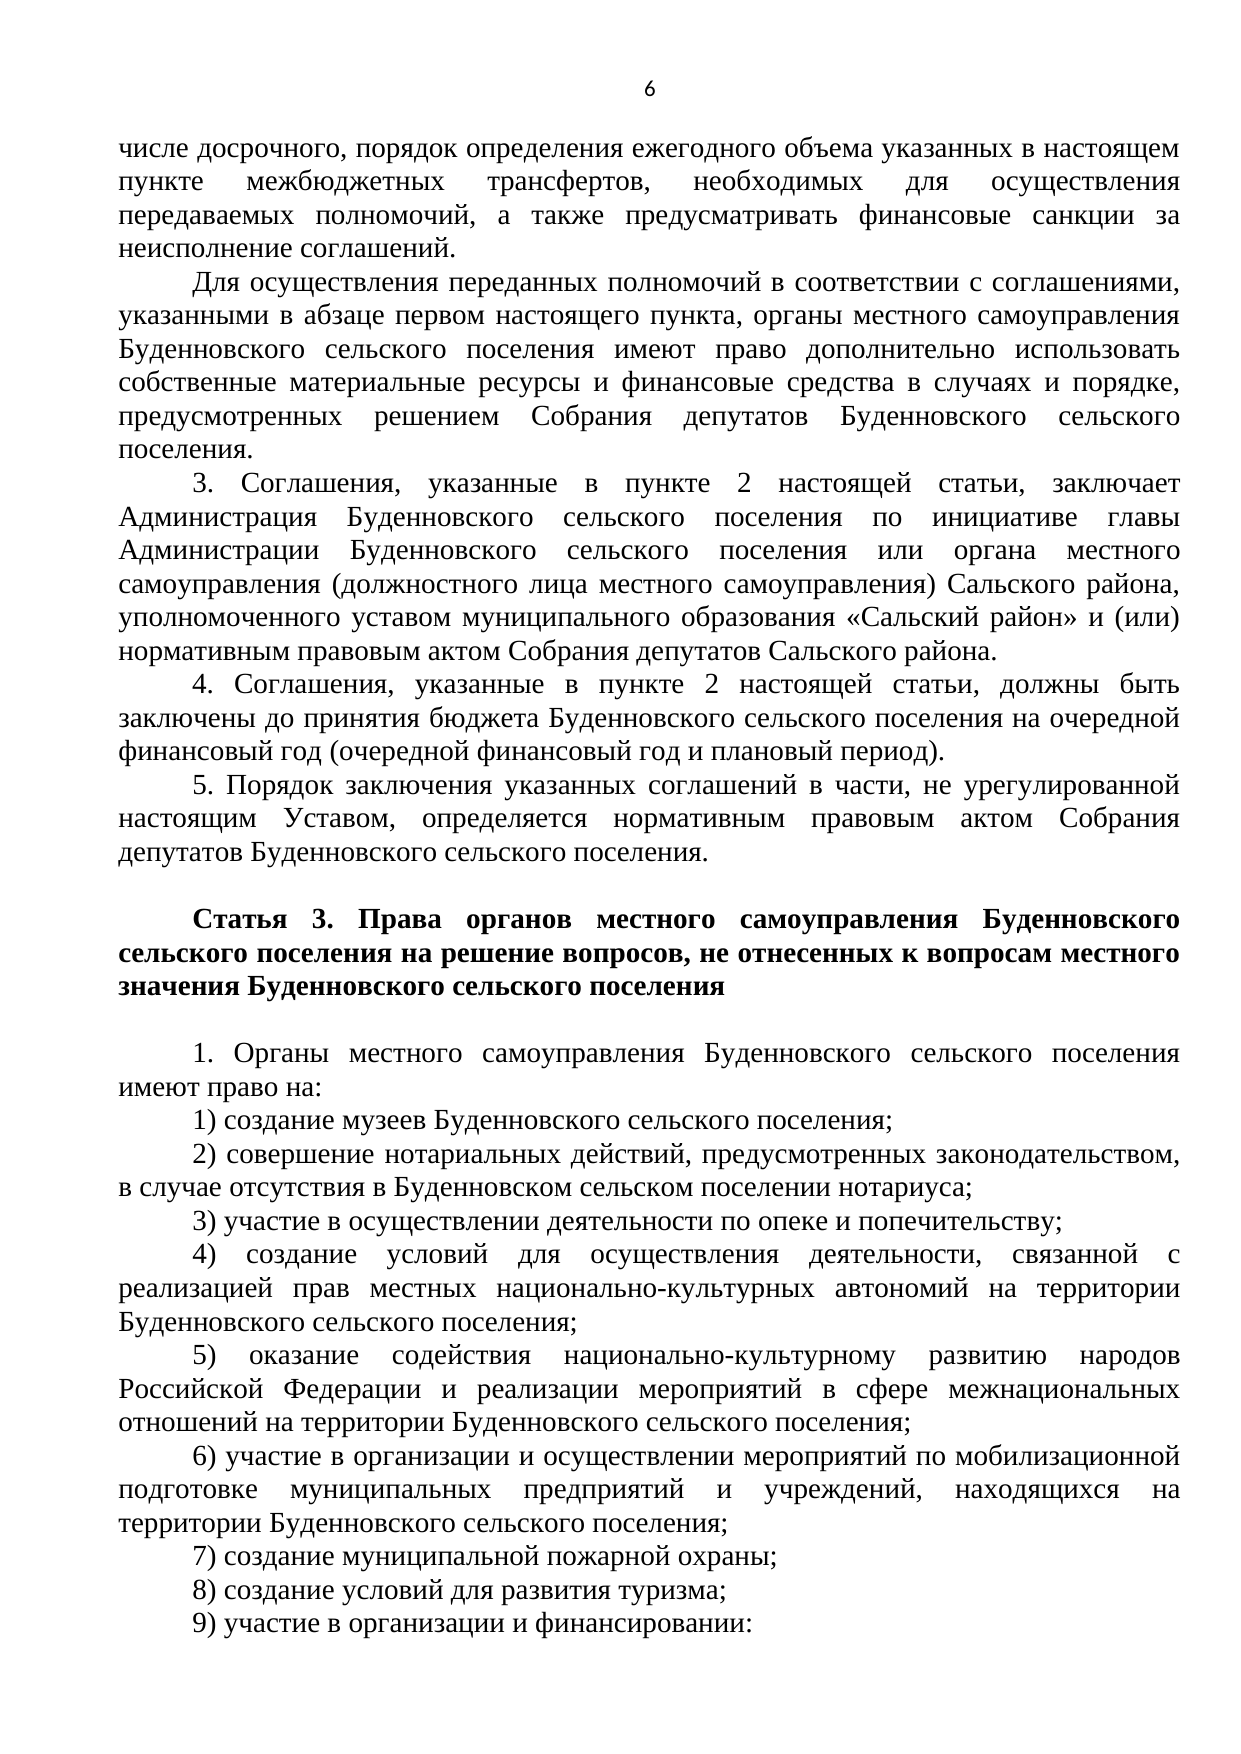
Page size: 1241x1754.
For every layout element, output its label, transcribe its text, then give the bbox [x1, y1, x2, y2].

text 4. Соглашения, указанные в пункте 2 настоящей статьи, должны быть заключены до принятия бюджета Буденновского сельского поселения на очередной финансовый год (очередной финансовый год и плановый период). [118, 666, 1181, 767]
text 9) участие в организации и финансировании: [118, 1606, 1181, 1639]
text 5. Порядок заключения указанных соглашений в части, не урегулированной настоящим Уставом, определяется нормативным правовым актом Собрания депутатов Буденновского сельского поселения. [118, 767, 1181, 868]
text 1) создание музеев Буденновского сельского поселения; [118, 1102, 1181, 1136]
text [118, 130, 1181, 264]
text 4) создание условий для осуществления деятельности, связанной с реализацией прав местных национально-культурных автономий на территории Буденновского сельского поселения; [118, 1237, 1181, 1337]
text 3) участие в осуществлении деятельности по опеке и попечительству; [118, 1203, 1181, 1237]
text 6) участие в организации и осуществлении мероприятий по мобилизационной подготовке муниципальных предприятий и учреждений, находящихся на территории Буденновского сельского поселения; [118, 1438, 1181, 1538]
text 1. Органы местного самоуправления Буденновского сельского поселения имеют право на: [118, 1035, 1181, 1102]
text 5) оказание содействия национально-культурному развитию народов Российской Федерации и реализации мероприятий в сфере межнациональных отношений на территории Буденновского сельского поселения; [118, 1337, 1181, 1438]
text 2) совершение нотариальных действий, предусмотренных законодательством, в случае отсутствия в Буденновском сельском поселении нотариуса; [118, 1136, 1181, 1203]
text 3. Соглашения, указанные в пункте 2 настоящей статьи, заключает Администрация Буденновского сельского поселения по инициативе главы Администрации Буденновского сельского поселения или органа местного самоуправления (должностного лица местного самоуправления) Сальского района, уполномоченного уставом муниципального образования «Сальский район» и (или) нормативным правовым актом Собрания депутатов Сальского района. [118, 465, 1181, 666]
text 7) создание муниципальной пожарной охраны; [118, 1538, 1181, 1572]
text 8) создание условий для развития туризма; [118, 1572, 1181, 1606]
text Статья 3. Права органов местного самоуправления Буденновского сельского поселения на решение вопросов, не отнесенных к вопросам местного значения Буденновского сельского поселения [118, 901, 1181, 1002]
text Для осуществления переданных полномочий в соответствии с соглашениями, указанными в абзаце первом настоящего пункта, органы местного самоуправления Буденновского сельского поселения имеют право дополнительно использовать собственные материальные ресурсы и финансовые средства в случаях и порядке, предусмотренных решением Собрания депутатов Буденновского сельского поселения. [118, 264, 1181, 465]
